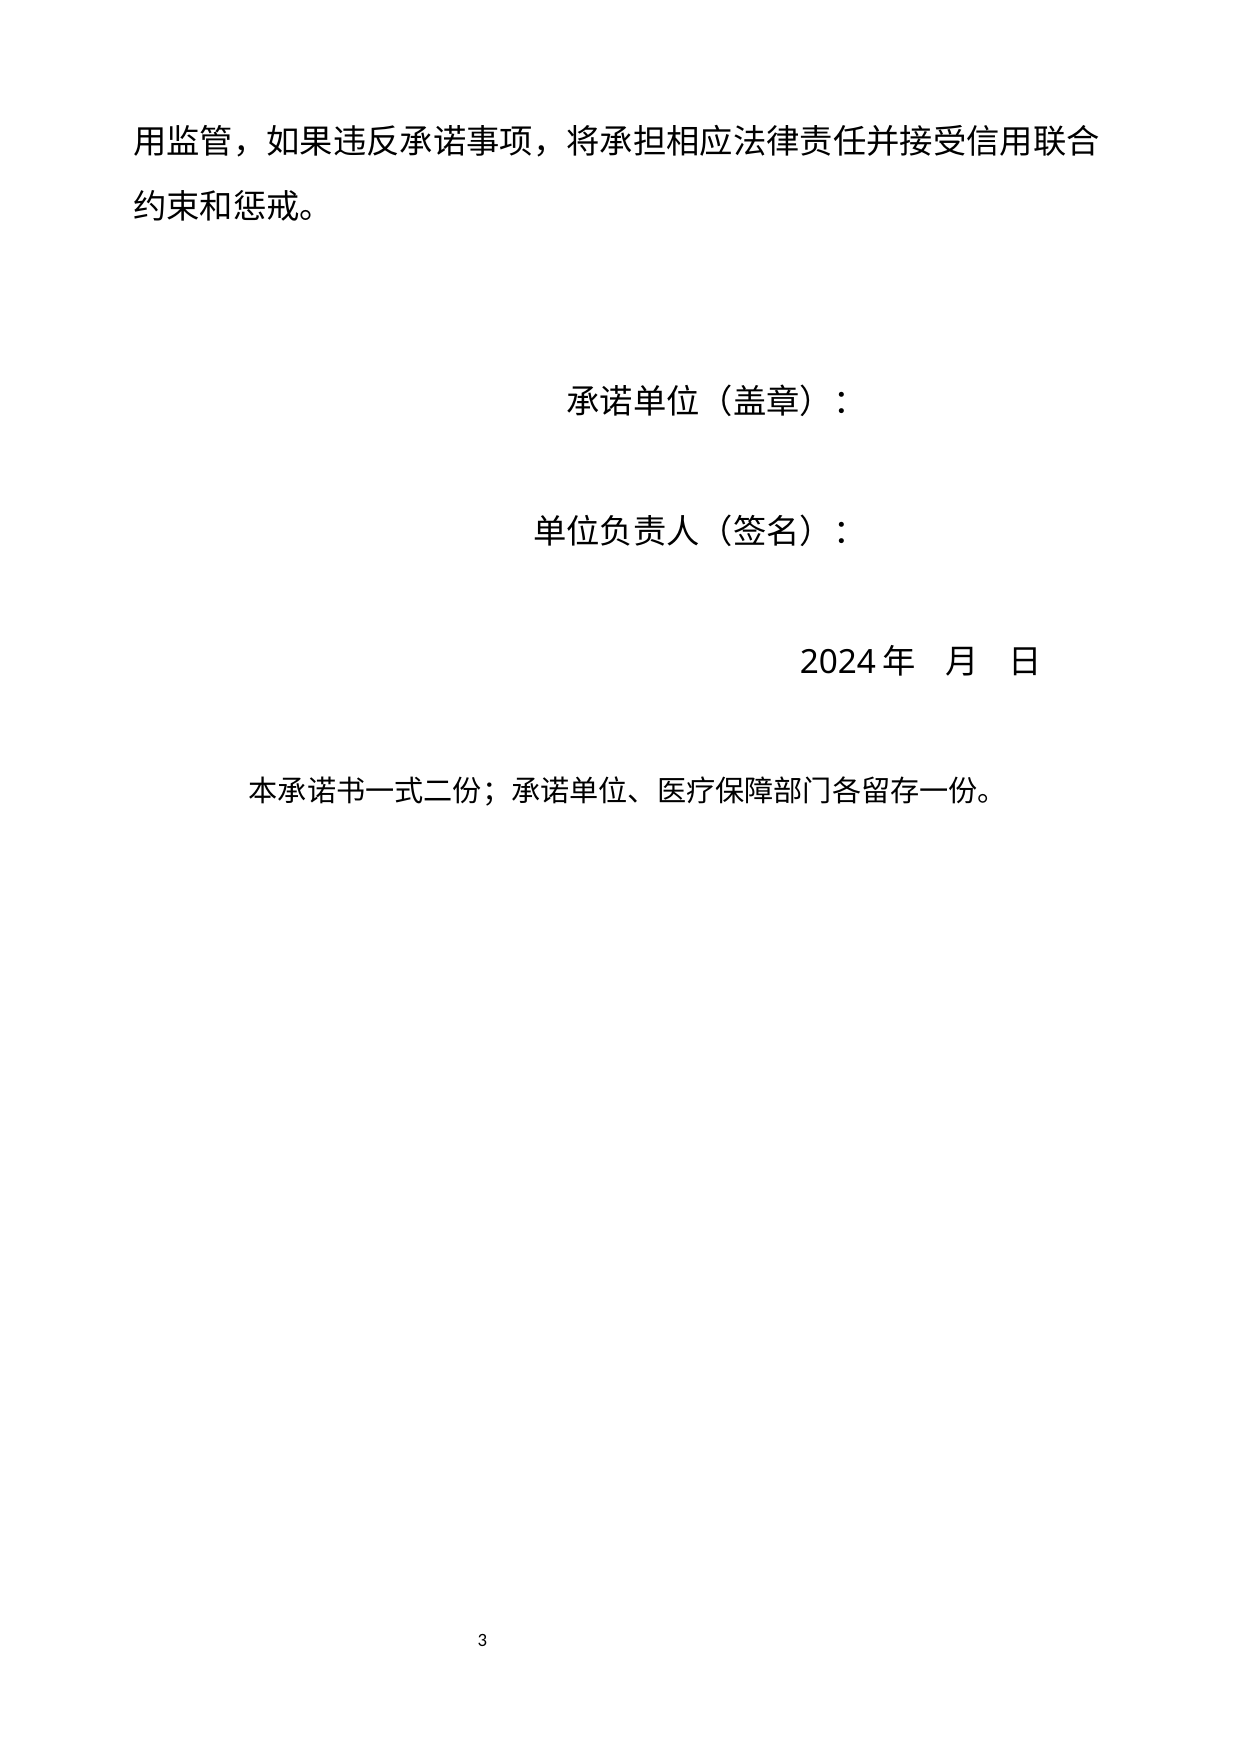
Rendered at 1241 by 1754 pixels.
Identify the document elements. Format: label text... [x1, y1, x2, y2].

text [133, 107, 1122, 237]
text 承诺单位（盖章）： [133, 367, 1122, 432]
text 本承诺书一式二份；承诺单位、医疗保障部门各留存一份。 [133, 757, 1122, 822]
text 2024年 月 日 [133, 627, 1122, 692]
text 单位负责人（签名）： [133, 497, 1122, 562]
